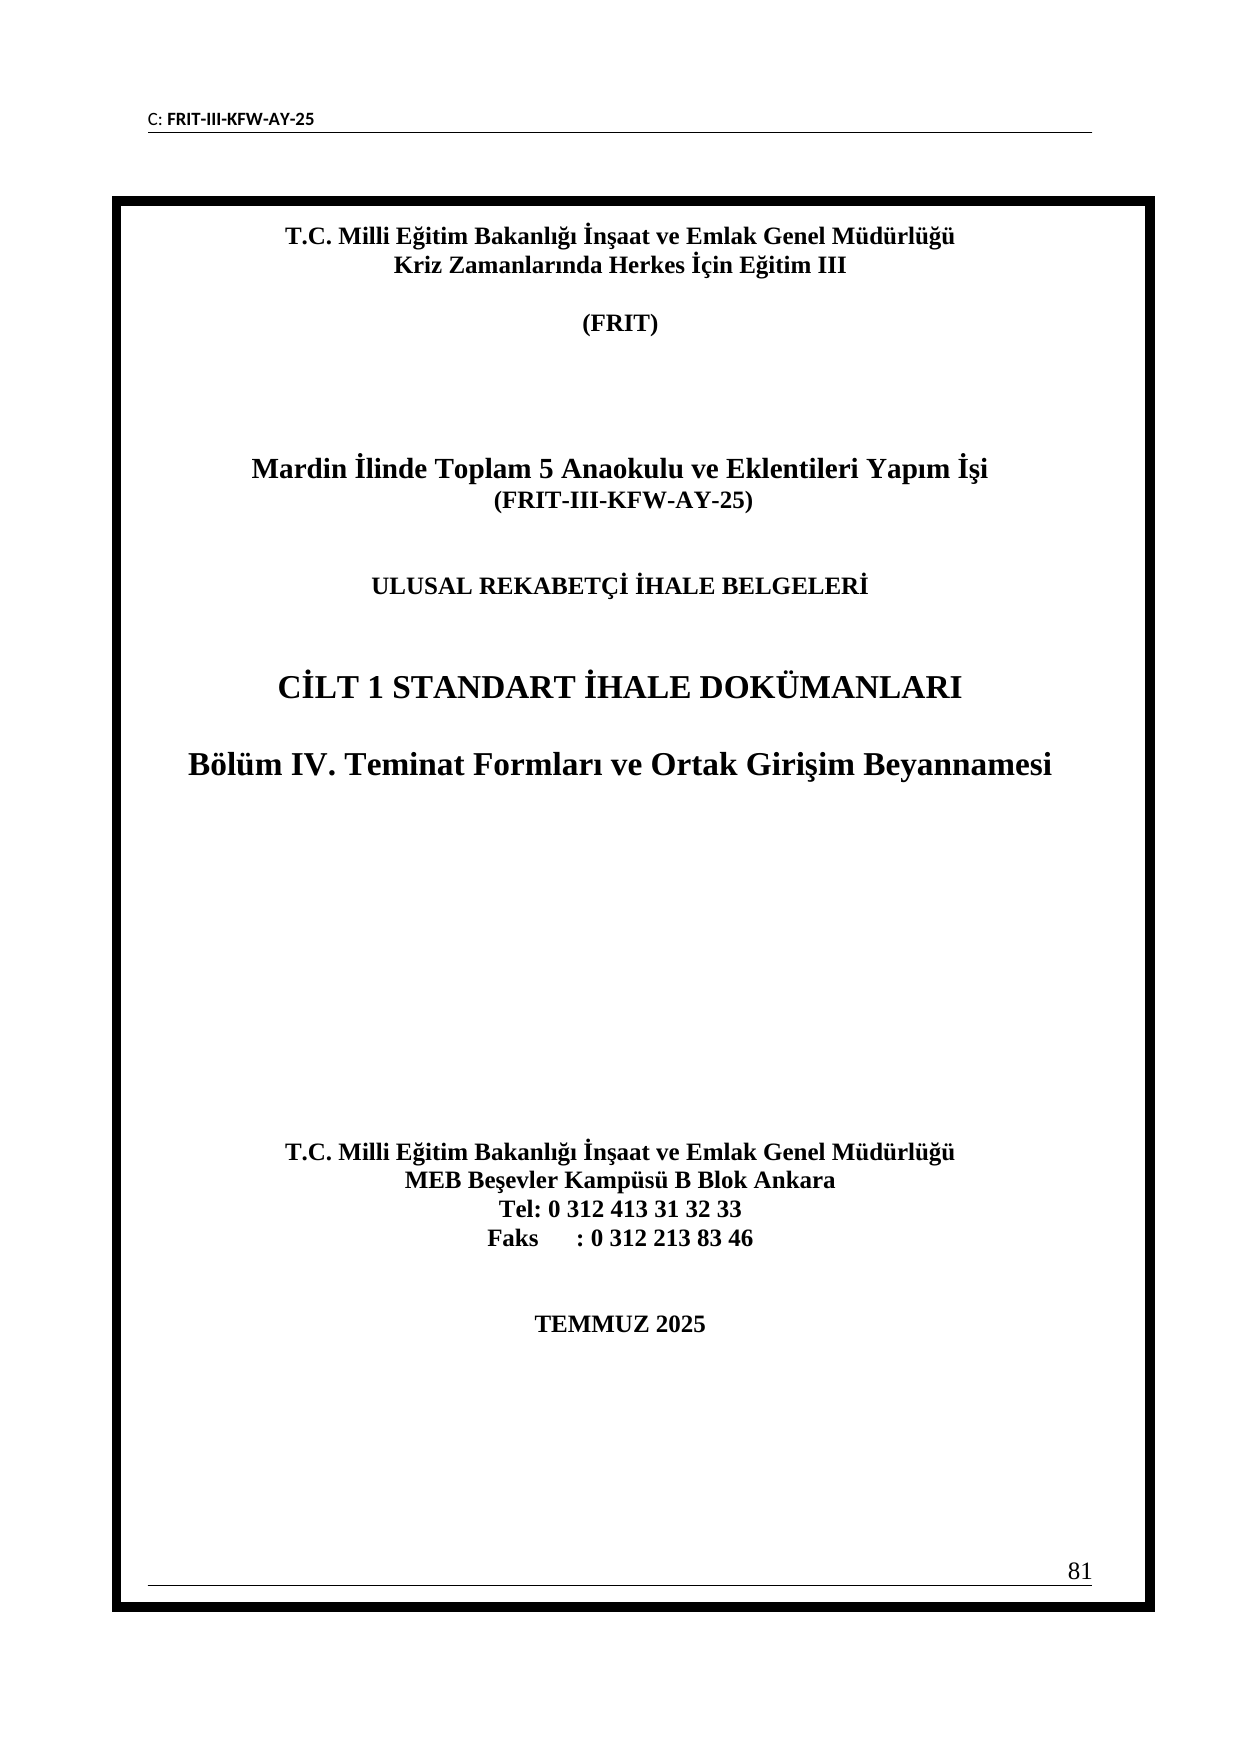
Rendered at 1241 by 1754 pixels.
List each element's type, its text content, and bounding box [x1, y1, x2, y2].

text T.C. Milli Eğitim Bakanlığı İnşaat ve Emlak Genel Müdürlüğü [148, 1137, 1092, 1165]
text Kriz Zamanlarında Herkes İçin Eğitim III [148, 250, 1092, 279]
text Tel: 0 312 413 31 32 33 [148, 1194, 1092, 1223]
text MEB Beşevler Kampüsü B Blok Ankara [148, 1165, 1092, 1194]
text Mardin İlinde Toplam 5 Anaokulu ve Eklentileri Yapım İşi [148, 451, 1092, 485]
text (FRIT-III-KFW-AY-25) [148, 485, 1092, 514]
text ULUSAL REKABETÇİ İHALE BELGELERİ [148, 571, 1092, 600]
text Bölüm IV. Teminat Formları ve Ortak Girişim Beyannamesi [148, 744, 1092, 782]
text Faks : 0 312 213 83 46 [148, 1223, 1092, 1252]
text (FRIT) [148, 308, 1092, 336]
text CİLT 1 STANDART İHALE DOKÜMANLARI [148, 667, 1092, 705]
text TEMMUZ 2025 [148, 1309, 1092, 1338]
text T.C. Milli Eğitim Bakanlığı İnşaat ve Emlak Genel Müdürlüğü [148, 221, 1092, 250]
